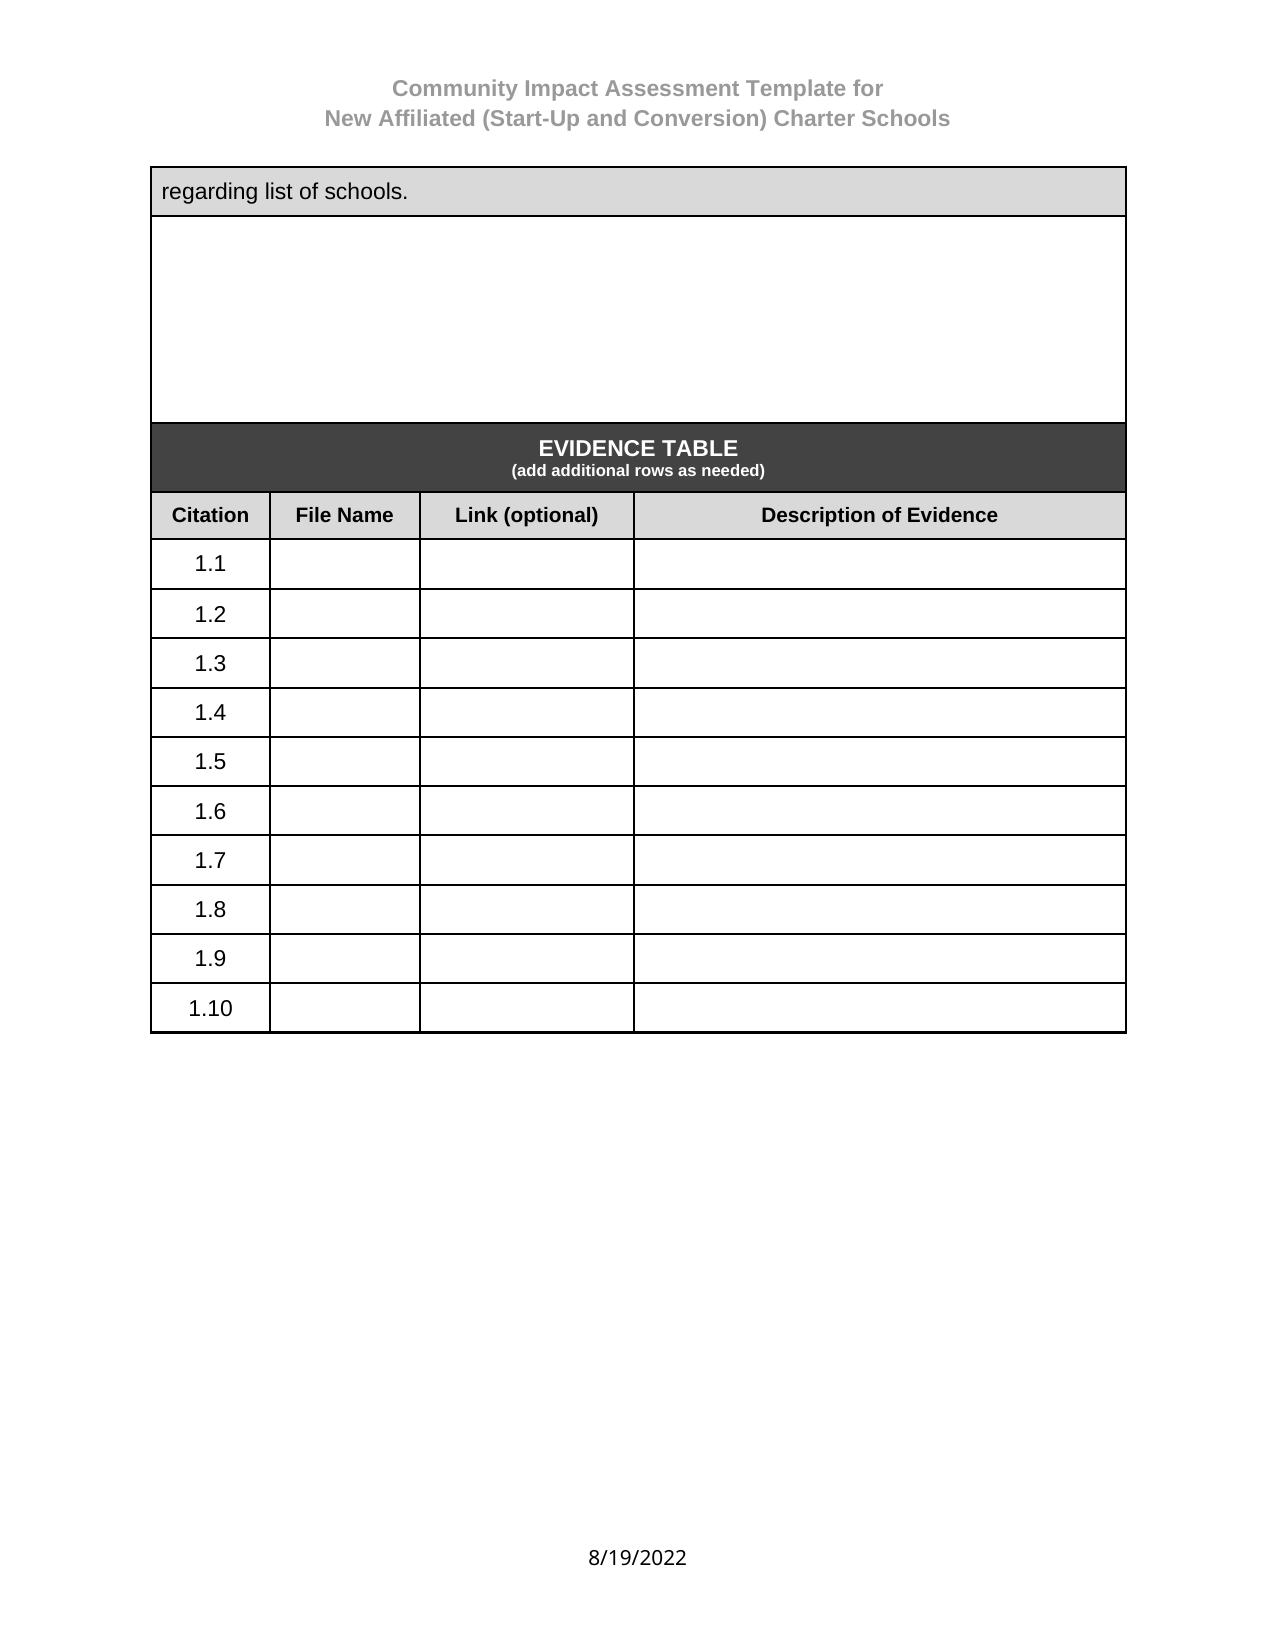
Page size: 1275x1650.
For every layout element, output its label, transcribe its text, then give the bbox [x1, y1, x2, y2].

table_cell [421, 935, 633, 982]
table_cell [152, 217, 1125, 422]
table_cell File Name [271, 493, 419, 538]
table_cell [421, 590, 633, 637]
table_cell [271, 984, 419, 1031]
table_cell [421, 984, 633, 1031]
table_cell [152, 168, 1125, 215]
table_cell 1.1 [152, 540, 269, 588]
table_cell [635, 540, 1125, 588]
table_cell [271, 738, 419, 785]
table_cell 1.7 [152, 836, 269, 884]
table_cell [271, 590, 419, 637]
table_cell [271, 639, 419, 687]
table_cell [635, 787, 1125, 834]
table_cell 1.9 [152, 935, 269, 982]
table_cell [271, 787, 419, 834]
table_cell [421, 886, 633, 933]
table_cell 1.8 [152, 886, 269, 933]
table_cell 1.2 [152, 590, 269, 637]
table_cell [271, 935, 419, 982]
table_cell [271, 540, 419, 588]
table_cell Link (optional) [421, 493, 633, 538]
table_cell [635, 886, 1125, 933]
table_cell [635, 836, 1125, 884]
table_cell [421, 787, 633, 834]
table_cell [635, 738, 1125, 785]
table_cell [421, 836, 633, 884]
table_cell [271, 886, 419, 933]
table_cell 1.6 [152, 787, 269, 834]
table_cell [635, 689, 1125, 736]
table_cell Citation [152, 493, 269, 538]
table_cell [271, 689, 419, 736]
table_cell [421, 738, 633, 785]
table_cell [635, 935, 1125, 982]
table_cell 1.3 [152, 639, 269, 687]
table_cell [421, 540, 633, 588]
table_cell [421, 639, 633, 687]
table_cell EVIDENCE TABLE (add additional rows as needed) [152, 424, 1125, 491]
table_cell [635, 984, 1125, 1031]
table_cell [635, 639, 1125, 687]
table_cell [635, 590, 1125, 637]
table_cell Description of Evidence [635, 493, 1125, 538]
table_cell 1.4 [152, 689, 269, 736]
table_cell [421, 689, 633, 736]
table_cell 1.5 [152, 738, 269, 785]
table_cell [271, 836, 419, 884]
table_cell 1.10 [152, 984, 269, 1031]
